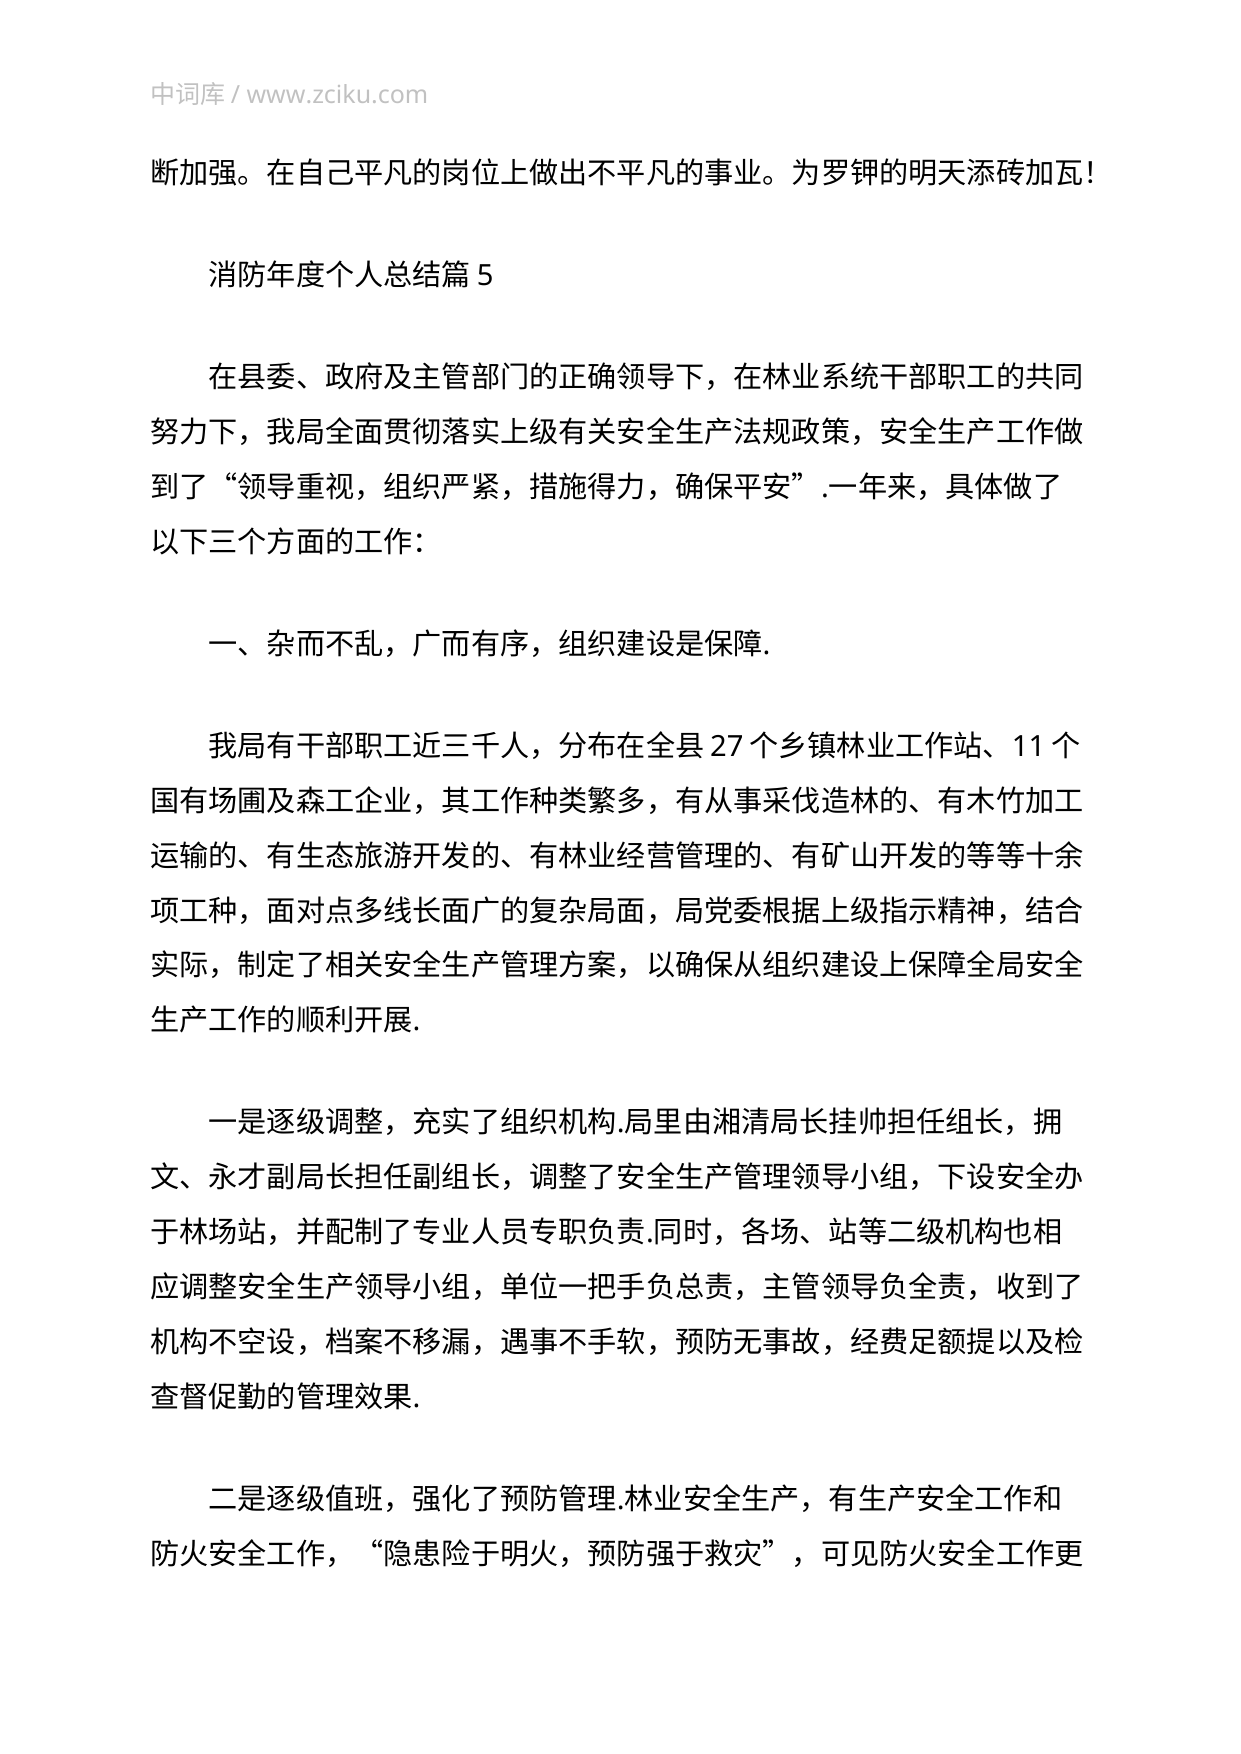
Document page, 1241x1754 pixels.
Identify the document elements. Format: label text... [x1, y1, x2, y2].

text 我局有干部职工近三千人，分布在全县27个乡镇林业工作站、11个国有场圃及森工企业，其工作种类繁多，有从事采伐造林的、有木竹加工运输的、有生态旅游开发的、有林业经营管理的、有矿山开发的等等十余项工种，面对点多线长面广的复杂局面，局党委根据上级指示精神，结合实际，制定了相关安全生产管理方案，以确保从组织建设上保障全局安全生产工作的顺利开展. [150, 722, 1090, 1039]
text 消防年度个人总结篇5 [150, 252, 1090, 294]
text 在县委、政府及主管部门的正确领导下，在林业系统干部职工的共同努力下，我局全面贯彻落实上级有关安全生产法规政策，安全生产工作做到了“领导重视，组织严紧，措施得力，确保平安”.一年来，具体做了以下三个方面的工作： [150, 354, 1090, 561]
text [150, 150, 1090, 192]
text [150, 1476, 1090, 1573]
text 一是逐级调整，充实了组织机构.局里由湘清局长挂帅担任组长，拥文、永才副局长担任副组长，调整了安全生产管理领导小组，下设安全办于林场站，并配制了专业人员专职负责.同时，各场、站等二级机构也相应调整安全生产领导小组，单位一把手负总责，主管领导负全责，收到了机构不空设，档案不移漏，遇事不手软，预防无事故，经费足额提以及检查督促勤的管理效果. [150, 1099, 1090, 1416]
text 一、杂而不乱，广而有序，组织建设是保障. [150, 620, 1090, 663]
